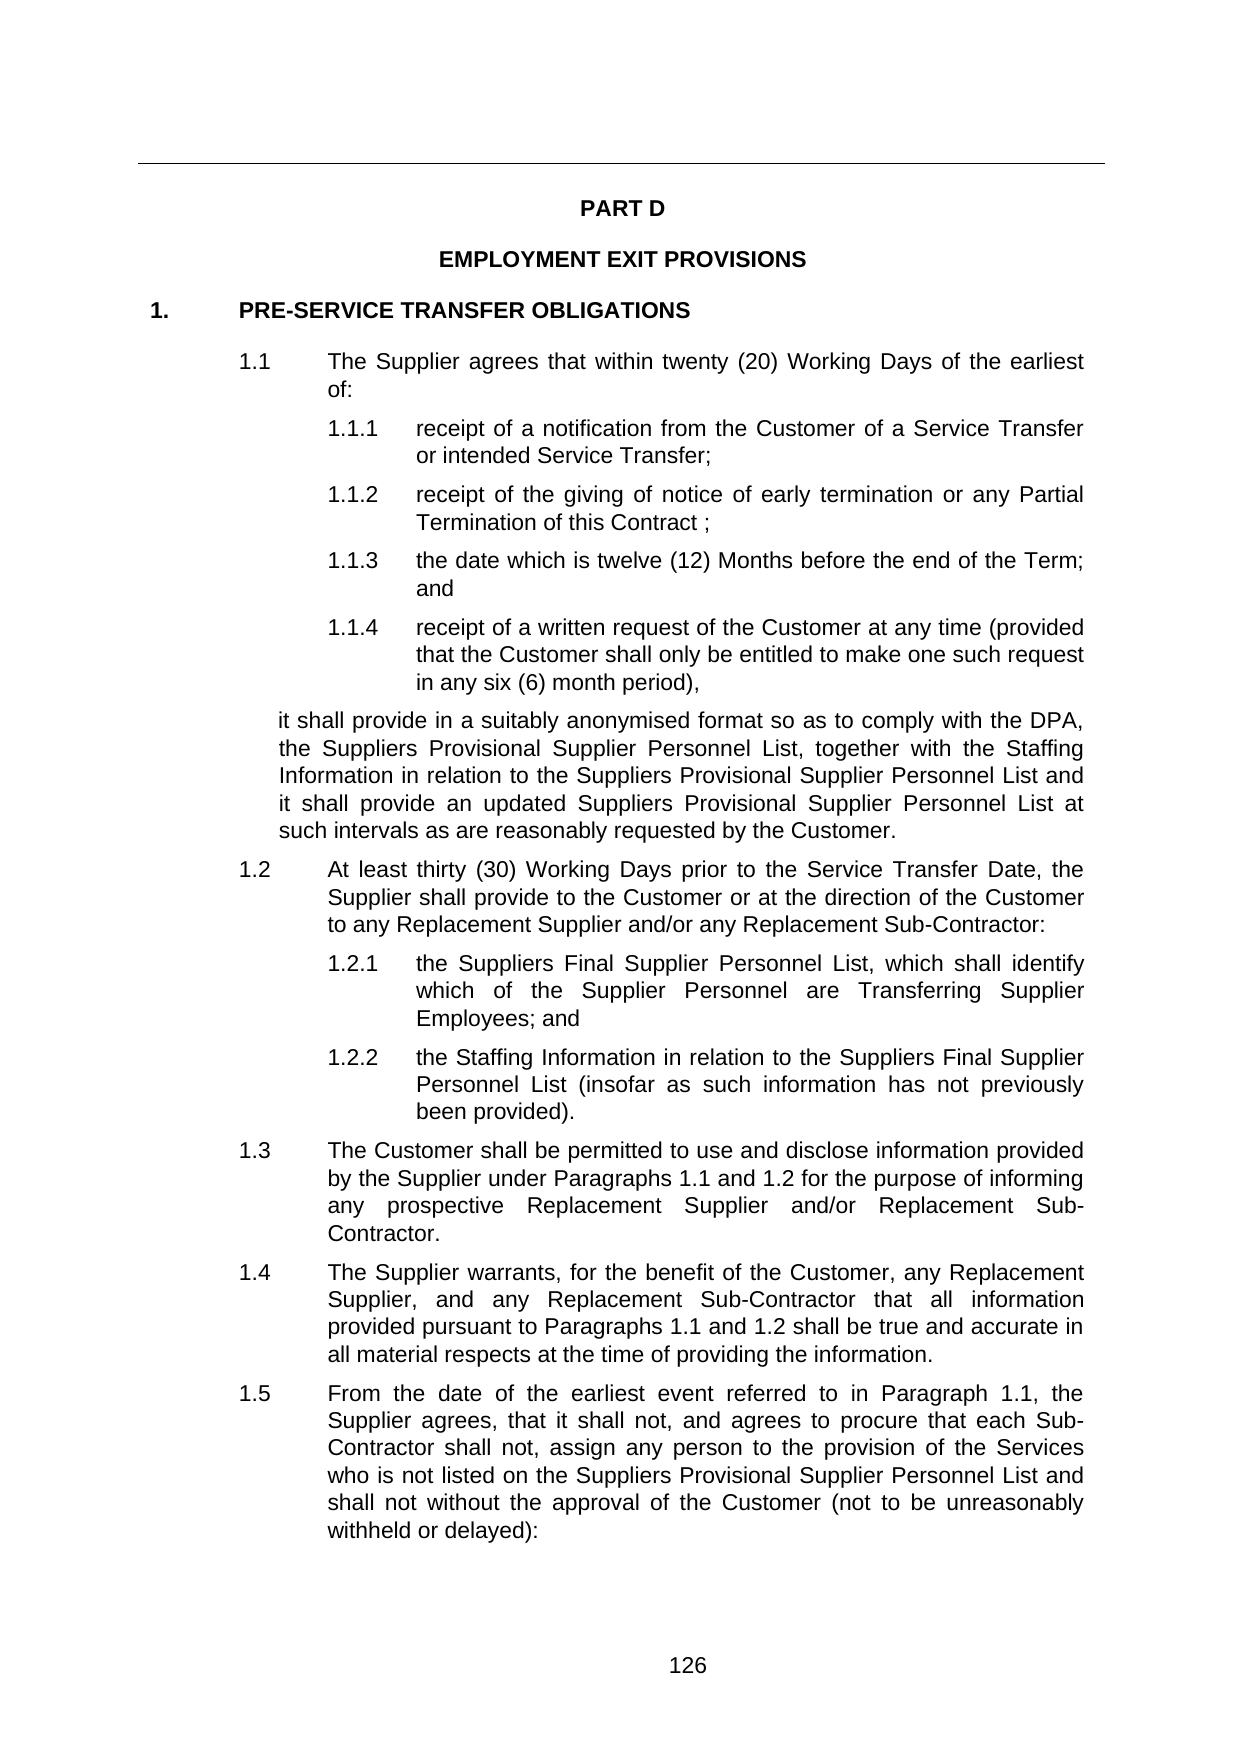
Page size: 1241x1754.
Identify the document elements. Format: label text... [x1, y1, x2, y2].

list The Customer shall be permitted to use and disclose information provided by the Supplier under Paragraphs 1.1 and 1.2 for the purpose of informing any prospective Replacement Supplier and/or Replacement Sub-Contractor. [239, 1137, 1085, 1246]
text PART D [169, 194, 1076, 221]
list the date which is twelve (12) Months before the end of the Term; and [327, 547, 1085, 601]
text it shall provide in a suitably anonymised format so as to comply with the DPA, the Suppliers Provisional Supplier Personnel List, together with the Staffing Information in relation to the Suppliers Provisional Supplier Personnel List and it shall provide an updated Suppliers Provisional Supplier Personnel List at such intervals as are reasonably requested by the Customer. [278, 707, 1085, 843]
list receipt of a notification from the Customer of a Service Transfer or intended Service Transfer; [327, 415, 1085, 468]
list receipt of the giving of notice of early termination or any Partial Termination of this Contract ; [327, 481, 1085, 535]
list At least thirty (30) Working Days prior to the Service Transfer Date, the Supplier shall provide to the Customer or at the direction of the Customer to any Replacement Supplier and/or any Replacement Sub-Contractor: [239, 856, 1085, 937]
list PRE-SERVICE TRANSFER OBLIGATIONS [150, 297, 1090, 323]
list the Suppliers Final Supplier Personnel List, which shall identify which of the Supplier Personnel are Transferring Supplier Employees; and [327, 950, 1085, 1031]
list From the date of the earliest event referred to in Paragraph 1.1, the Supplier agrees, that it shall not, and agrees to procure that each Sub-Contractor shall not, assign any person to the provision of the Services who is not listed on the Suppliers Provisional Supplier Personnel List and shall not without the approval of the Customer (not to be unreasonably withheld or delayed): [239, 1379, 1085, 1543]
list the Staffing Information in relation to the Suppliers Final Supplier Personnel List (insofar as such information has not previously been provided). [327, 1043, 1085, 1125]
text EMPLOYMENT EXIT PROVISIONS [169, 246, 1076, 272]
list receipt of a written request of the Customer at any time (provided that the Customer shall only be entitled to make one such request in any six (6) month period), [327, 614, 1085, 695]
list The Supplier warrants, for the benefit of the Customer, any Replacement Supplier, and any Replacement Sub-Contractor that all information provided pursuant to Paragraphs 1.1 and 1.2 shall be true and accurate in all material respects at the time of providing the information. [239, 1258, 1085, 1367]
list The Supplier agrees that within twenty (20) Working Days of the earliest of: [239, 348, 1085, 402]
